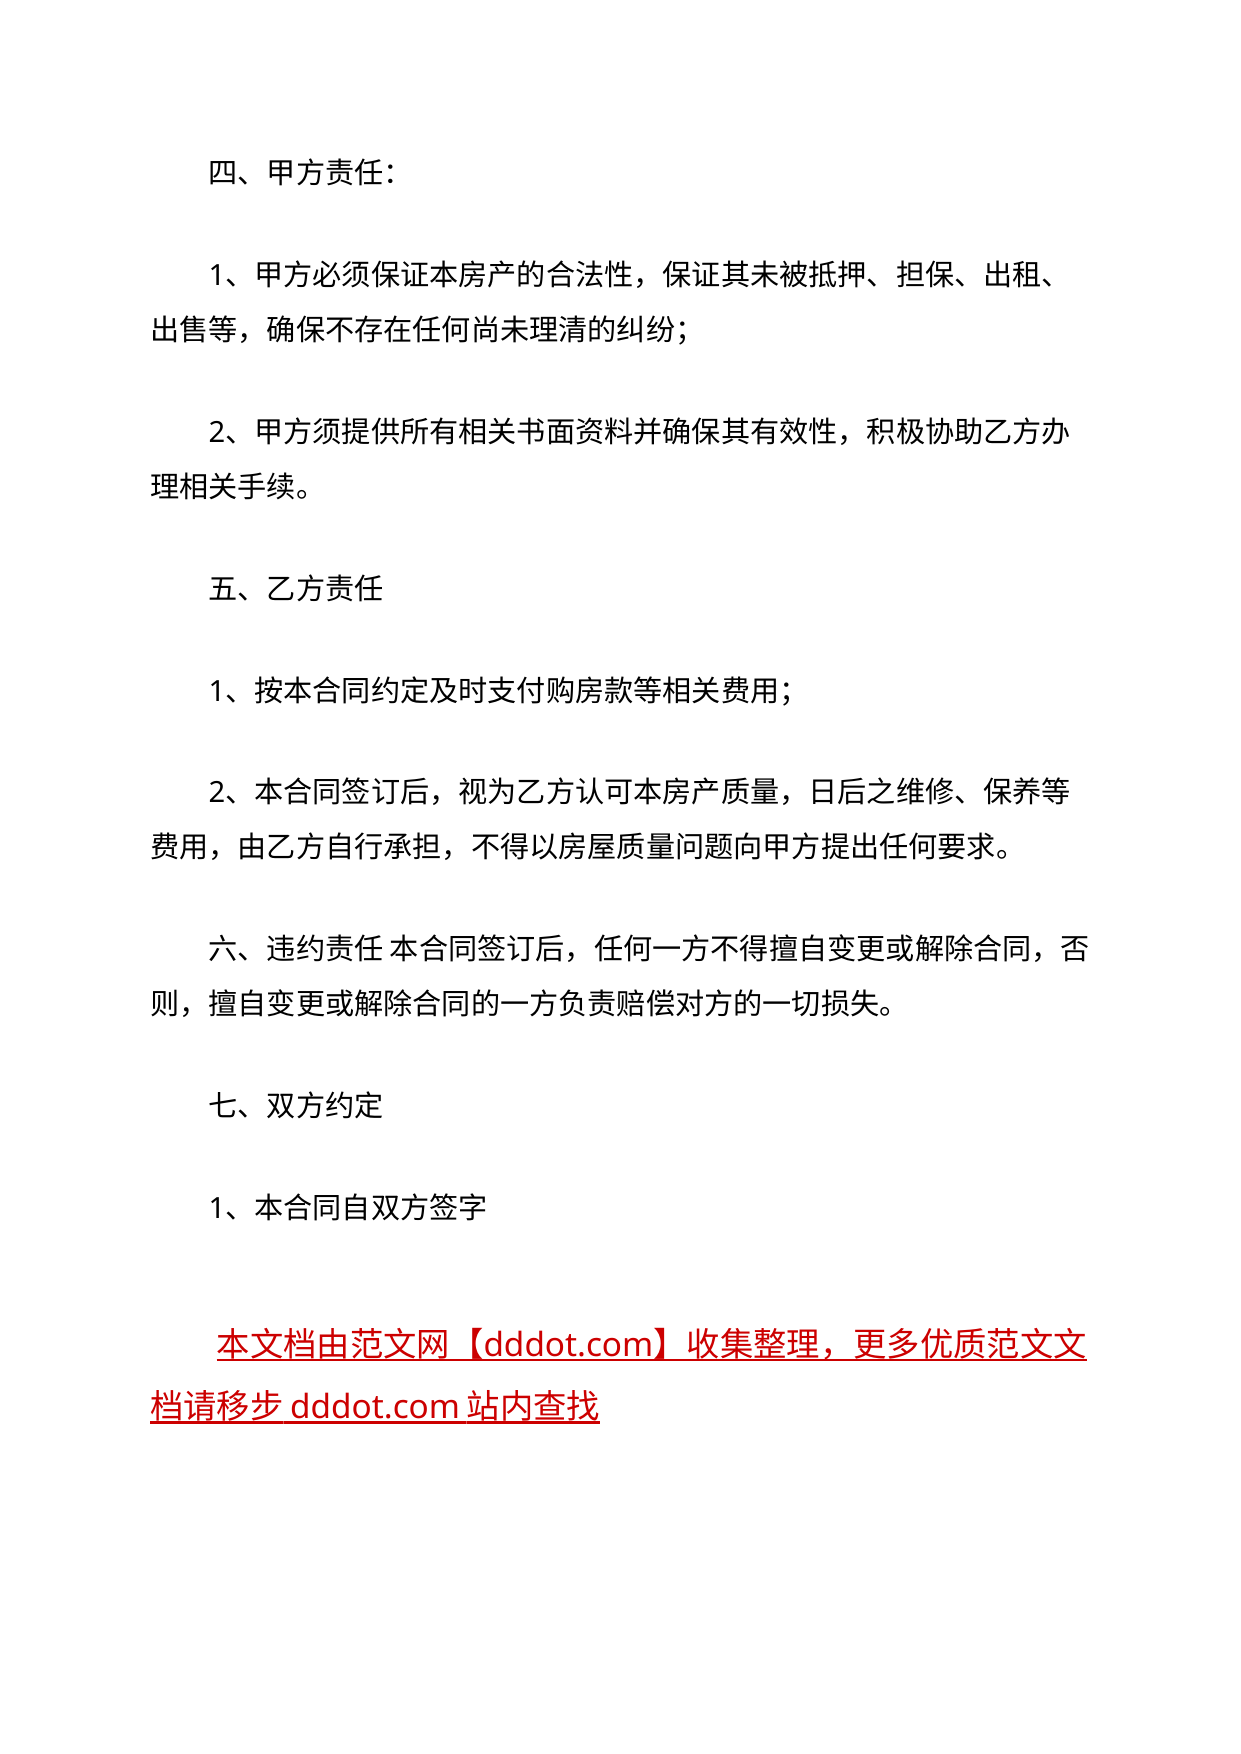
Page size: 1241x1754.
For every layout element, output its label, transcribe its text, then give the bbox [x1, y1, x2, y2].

text 五、乙方责任 [150, 565, 1090, 608]
text 四、甲方责任： [150, 150, 1090, 192]
text 1、甲方必须保证本房产的合法性，保证其未被抵押、担保、出租、出售等，确保不存在任何尚未理清的纠纷； [150, 252, 1090, 349]
text 本文档由范文网【dddot.com】收集整理，更多优质范文文档请移步dddot.com站内查找 [150, 1317, 1090, 1429]
text 七、双方约定 [150, 1082, 1090, 1125]
text 2、甲方须提供所有相关书面资料并确保其有效性，积极协助乙方办理相关手续。 [150, 408, 1090, 506]
text 1、本合同自双方签字 [150, 1184, 1090, 1227]
text 2、本合同签订后，视为乙方认可本房产质量，日后之维修、保养等费用，由乙方自行承担，不得以房屋质量问题向甲方提出任何要求。 [150, 769, 1090, 866]
text 1、按本合同约定及时支付购房款等相关费用； [150, 667, 1090, 709]
text 六、违约责任 本合同签订后，任何一方不得擅自变更或解除合同，否则，擅自变更或解除合同的一方负责赔偿对方的一切损失。 [150, 926, 1090, 1023]
